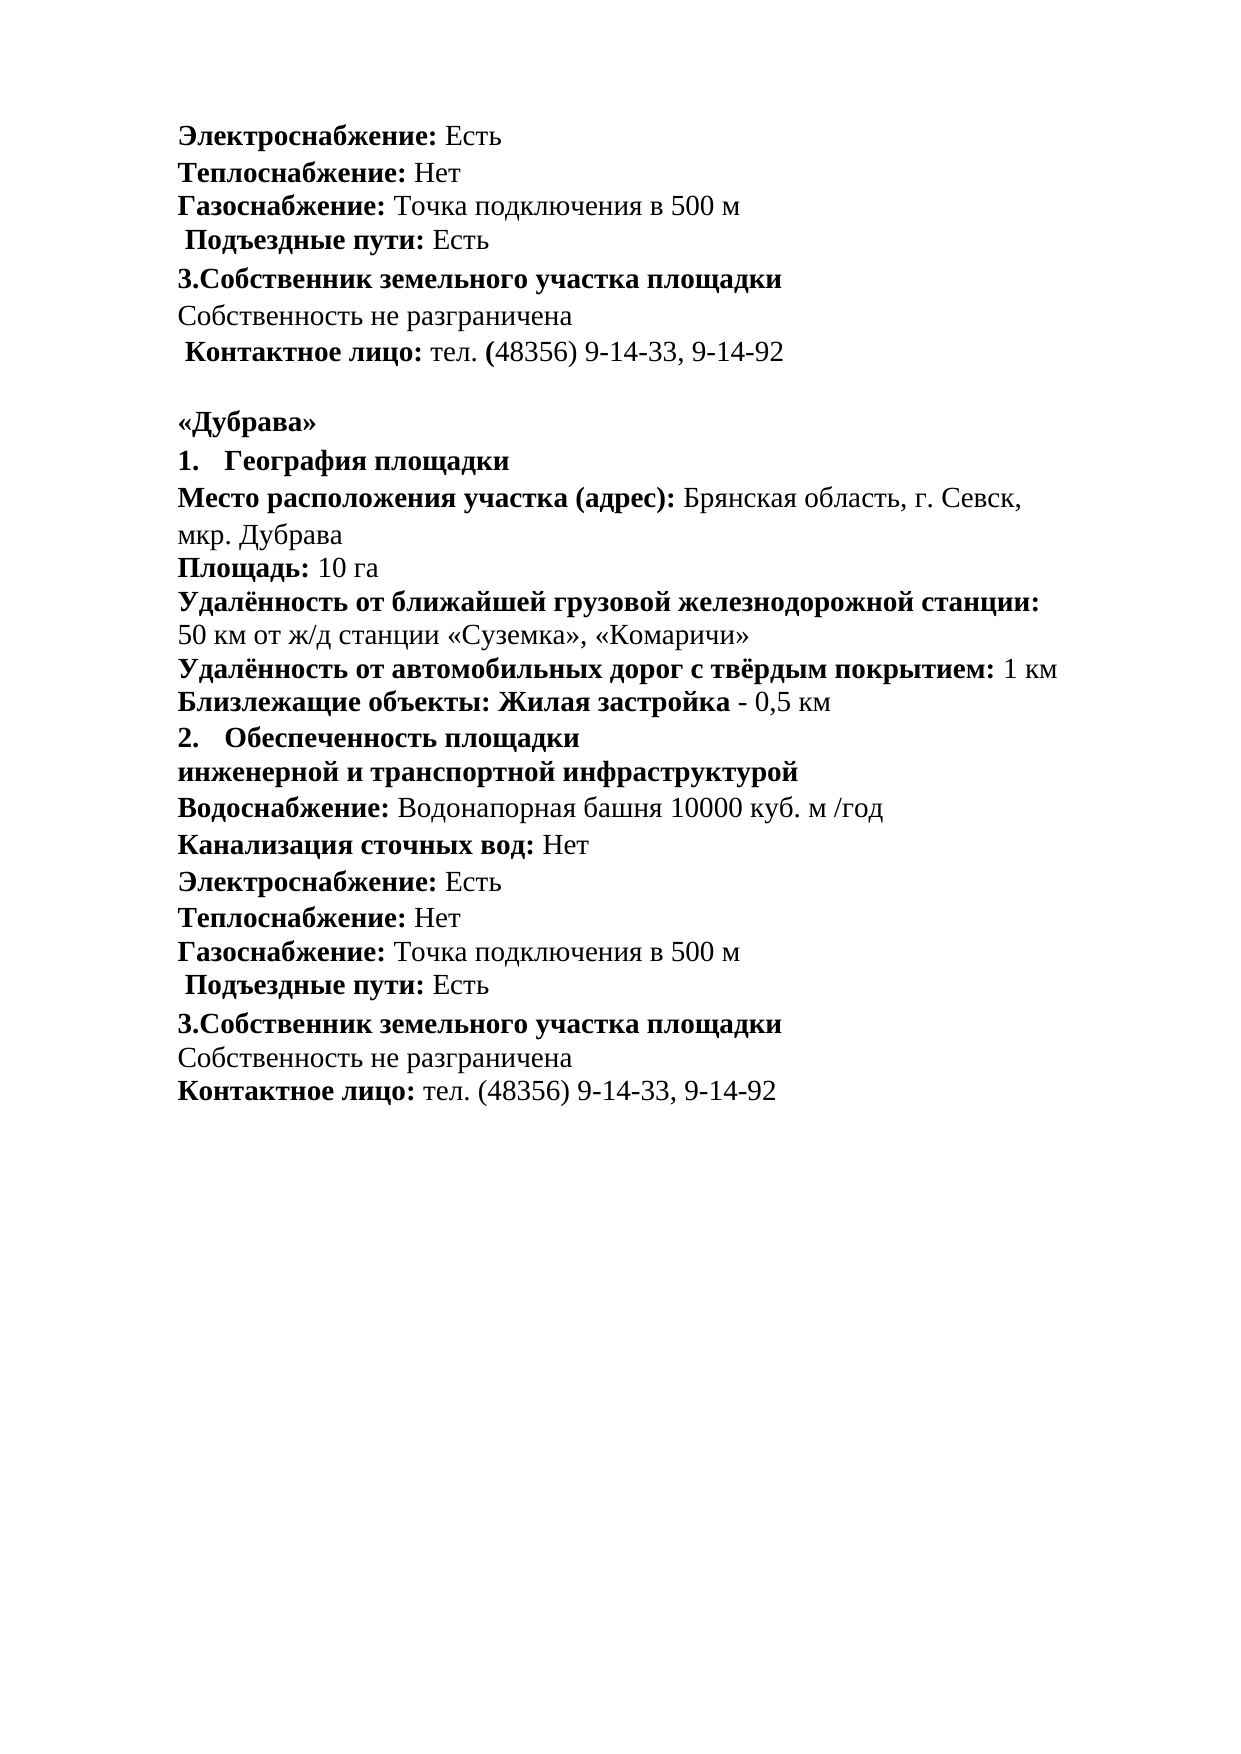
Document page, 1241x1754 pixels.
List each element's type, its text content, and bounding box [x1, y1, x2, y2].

text мкр. Дубрава Площадь: 10 га [177, 517, 1152, 584]
text Газоснабжение: Точка подключения в 500 м [177, 188, 1152, 222]
text 3.Собственник земельного участка площадки [177, 261, 1152, 295]
text Контактное лицо: тел. (48356) 9-14-33, 9-14-92 [177, 334, 1044, 368]
text Близлежащие объекты: Жилая застройка - 0,5 км [177, 684, 1152, 718]
text Подъездные пути: Есть [177, 222, 1152, 255]
text Подъездные пути: Есть [177, 967, 1152, 1001]
text Газоснабжение: Точка подключения в 500 м [177, 934, 1152, 967]
text Место расположения участка (адрес): Брянская область, г. Севск, [177, 480, 1152, 513]
text «Дубрава» [177, 371, 1152, 438]
text Собственность не разграничена [177, 298, 1044, 331]
text Канализация сточных вод: Нет [177, 827, 1152, 861]
text Теплоснабжение: Нет [177, 900, 1152, 934]
text Теплоснабжение: Нет [177, 155, 1152, 188]
text Электроснабжение: Есть [177, 864, 1152, 897]
text Собственность не разграничена Контактное лицо: тел. (48356) 9-14-33, 9-14-92 [177, 1040, 1152, 1107]
text 2. Обеспеченность площадки инженерной и транспортной инфраструктурой [177, 721, 1152, 788]
text Удалённость от автомобильных дорог с твёрдым покрытием: 1 км [177, 651, 1152, 684]
text Водоснабжение: Водонапорная башня 10000 куб. м /год [177, 791, 1152, 824]
text Удалённость от ближайшей грузовой железнодорожной станции: 50 км от ж/д станции «Суземка», «Комаричи» [177, 584, 1152, 651]
text Электроснабжение: Есть [177, 118, 1152, 152]
text 1. География площадки [177, 443, 1152, 476]
text 3.Собственник земельного участка площадки [177, 1006, 1152, 1040]
